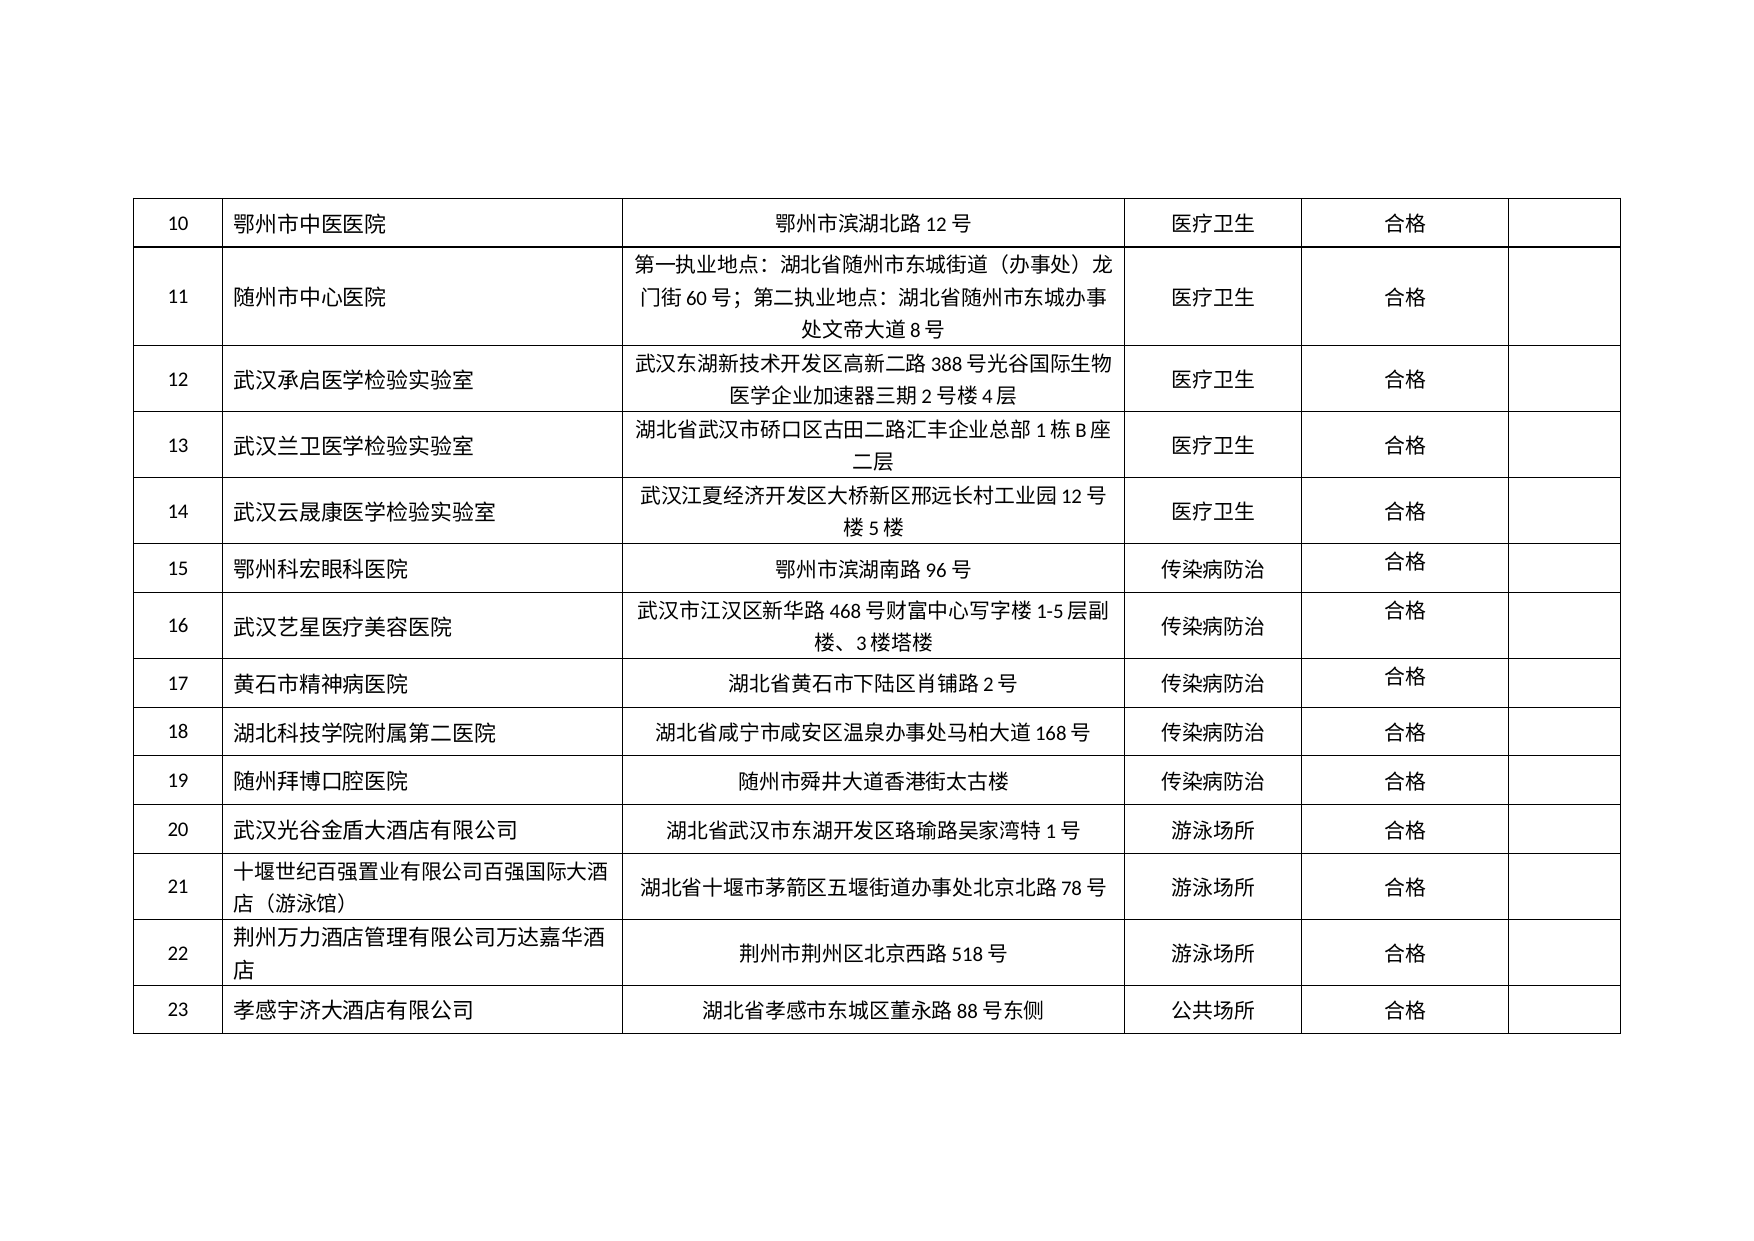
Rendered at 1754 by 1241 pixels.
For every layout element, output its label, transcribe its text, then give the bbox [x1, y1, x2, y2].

table_cell [1509, 854, 1620, 919]
table_cell [1509, 346, 1620, 411]
table_cell 武汉江夏经济开发区大桥新区邢远长村工业园12号楼5楼 [623, 478, 1124, 543]
table_cell 14 [134, 478, 222, 543]
table_cell 十堰世纪百强置业有限公司百强国际大酒店（游泳馆） [223, 854, 622, 919]
table_cell [1509, 478, 1620, 543]
table_cell 合格 [1302, 805, 1508, 853]
table_cell 16 [134, 593, 222, 658]
table_cell 湖北科技学院附属第二医院 [223, 708, 622, 755]
table_cell 合格 [1302, 854, 1508, 919]
table_cell 随州市舜井大道香港街太古楼 [623, 756, 1124, 804]
table_cell 武汉东湖新技术开发区高新二路388号光谷国际生物医学企业加速器三期2号楼4层 [623, 346, 1124, 411]
table_cell 荆州市荆州区北京西路518号 [623, 920, 1124, 985]
table_cell 游泳场所 [1125, 920, 1301, 985]
table_cell 合格 [1302, 478, 1508, 543]
table_cell 合格 [1302, 346, 1508, 411]
table_cell 湖北省武汉市硚口区古田二路汇丰企业总部1栋B座二层 [623, 412, 1124, 477]
table_cell 湖北省咸宁市咸安区温泉办事处马柏大道168号 [623, 708, 1124, 755]
table_cell 湖北省十堰市茅箭区五堰街道办事处北京北路78号 [623, 854, 1124, 919]
table_cell 合格 [1302, 544, 1508, 592]
table_cell 医疗卫生 [1125, 199, 1301, 246]
table_cell 黄石市精神病医院 [223, 659, 622, 707]
table_cell 湖北省孝感市东城区董永路88号东侧 [623, 986, 1124, 1033]
table_cell [1509, 248, 1620, 345]
table_cell [1509, 659, 1620, 707]
table_cell 湖北省武汉市东湖开发区珞瑜路吴家湾特1号 [623, 805, 1124, 853]
table_cell 合格 [1302, 659, 1508, 707]
table_cell 医疗卫生 [1125, 412, 1301, 477]
table_cell 合格 [1302, 412, 1508, 477]
table_cell 18 [134, 708, 222, 755]
table_cell 医疗卫生 [1125, 346, 1301, 411]
table_cell 武汉艺星医疗美容医院 [223, 593, 622, 658]
table_cell 鄂州市中医医院 [223, 199, 622, 246]
table_cell 武汉兰卫医学检验实验室 [223, 412, 622, 477]
table_cell [1509, 920, 1620, 985]
table_cell [1509, 805, 1620, 853]
table_cell 12 [134, 346, 222, 411]
table_cell 鄂州市滨湖北路12号 [623, 199, 1124, 246]
table_cell 医疗卫生 [1125, 248, 1301, 345]
table_cell 第一执业地点：湖北省随州市东城街道（办事处）龙门街60号；第二执业地点：湖北省随州市东城办事处文帝大道8号 [623, 248, 1124, 345]
table_cell 荆州万力酒店管理有限公司万达嘉华酒店 [223, 920, 622, 985]
table_cell [1509, 412, 1620, 477]
table_cell 武汉云晟康医学检验实验室 [223, 478, 622, 543]
table_cell 合格 [1302, 756, 1508, 804]
table_cell 23 [134, 986, 222, 1033]
table_cell 湖北省黄石市下陆区肖铺路2号 [623, 659, 1124, 707]
table_cell [1509, 593, 1620, 658]
table_cell 22 [134, 920, 222, 985]
table_cell 15 [134, 544, 222, 592]
table_cell 合格 [1302, 986, 1508, 1033]
table_cell 合格 [1302, 593, 1508, 658]
table_cell 武汉承启医学检验实验室 [223, 346, 622, 411]
table_cell 10 [134, 199, 222, 246]
table_cell 合格 [1302, 199, 1508, 246]
table_cell 医疗卫生 [1125, 478, 1301, 543]
table_cell 合格 [1302, 920, 1508, 985]
table_cell 游泳场所 [1125, 854, 1301, 919]
table_cell 传染病防治 [1125, 659, 1301, 707]
table_cell [1509, 199, 1620, 246]
table_cell 武汉市江汉区新华路468号财富中心写字楼1-5层副楼、3楼塔楼 [623, 593, 1124, 658]
table_cell 合格 [1302, 248, 1508, 345]
table_cell 鄂州科宏眼科医院 [223, 544, 622, 592]
table_cell 传染病防治 [1125, 544, 1301, 592]
table_cell 传染病防治 [1125, 593, 1301, 658]
table_cell 随州市中心医院 [223, 248, 622, 345]
table_cell 鄂州市滨湖南路96号 [623, 544, 1124, 592]
table_cell 游泳场所 [1125, 805, 1301, 853]
table_cell 17 [134, 659, 222, 707]
table_cell 20 [134, 805, 222, 853]
table_cell [1509, 544, 1620, 592]
table_cell 传染病防治 [1125, 708, 1301, 755]
table_cell 武汉光谷金盾大酒店有限公司 [223, 805, 622, 853]
table_cell [1509, 756, 1620, 804]
table_cell 合格 [1302, 708, 1508, 755]
table_cell 13 [134, 412, 222, 477]
table_cell 21 [134, 854, 222, 919]
table_cell 传染病防治 [1125, 756, 1301, 804]
table_cell 11 [134, 248, 222, 345]
table_cell 公共场所 [1125, 986, 1301, 1033]
table_cell [1509, 986, 1620, 1033]
table_cell 孝感宇济大酒店有限公司 [223, 986, 622, 1033]
table_cell 随州拜博口腔医院 [223, 756, 622, 804]
table_cell [1509, 708, 1620, 755]
table_cell 19 [134, 756, 222, 804]
